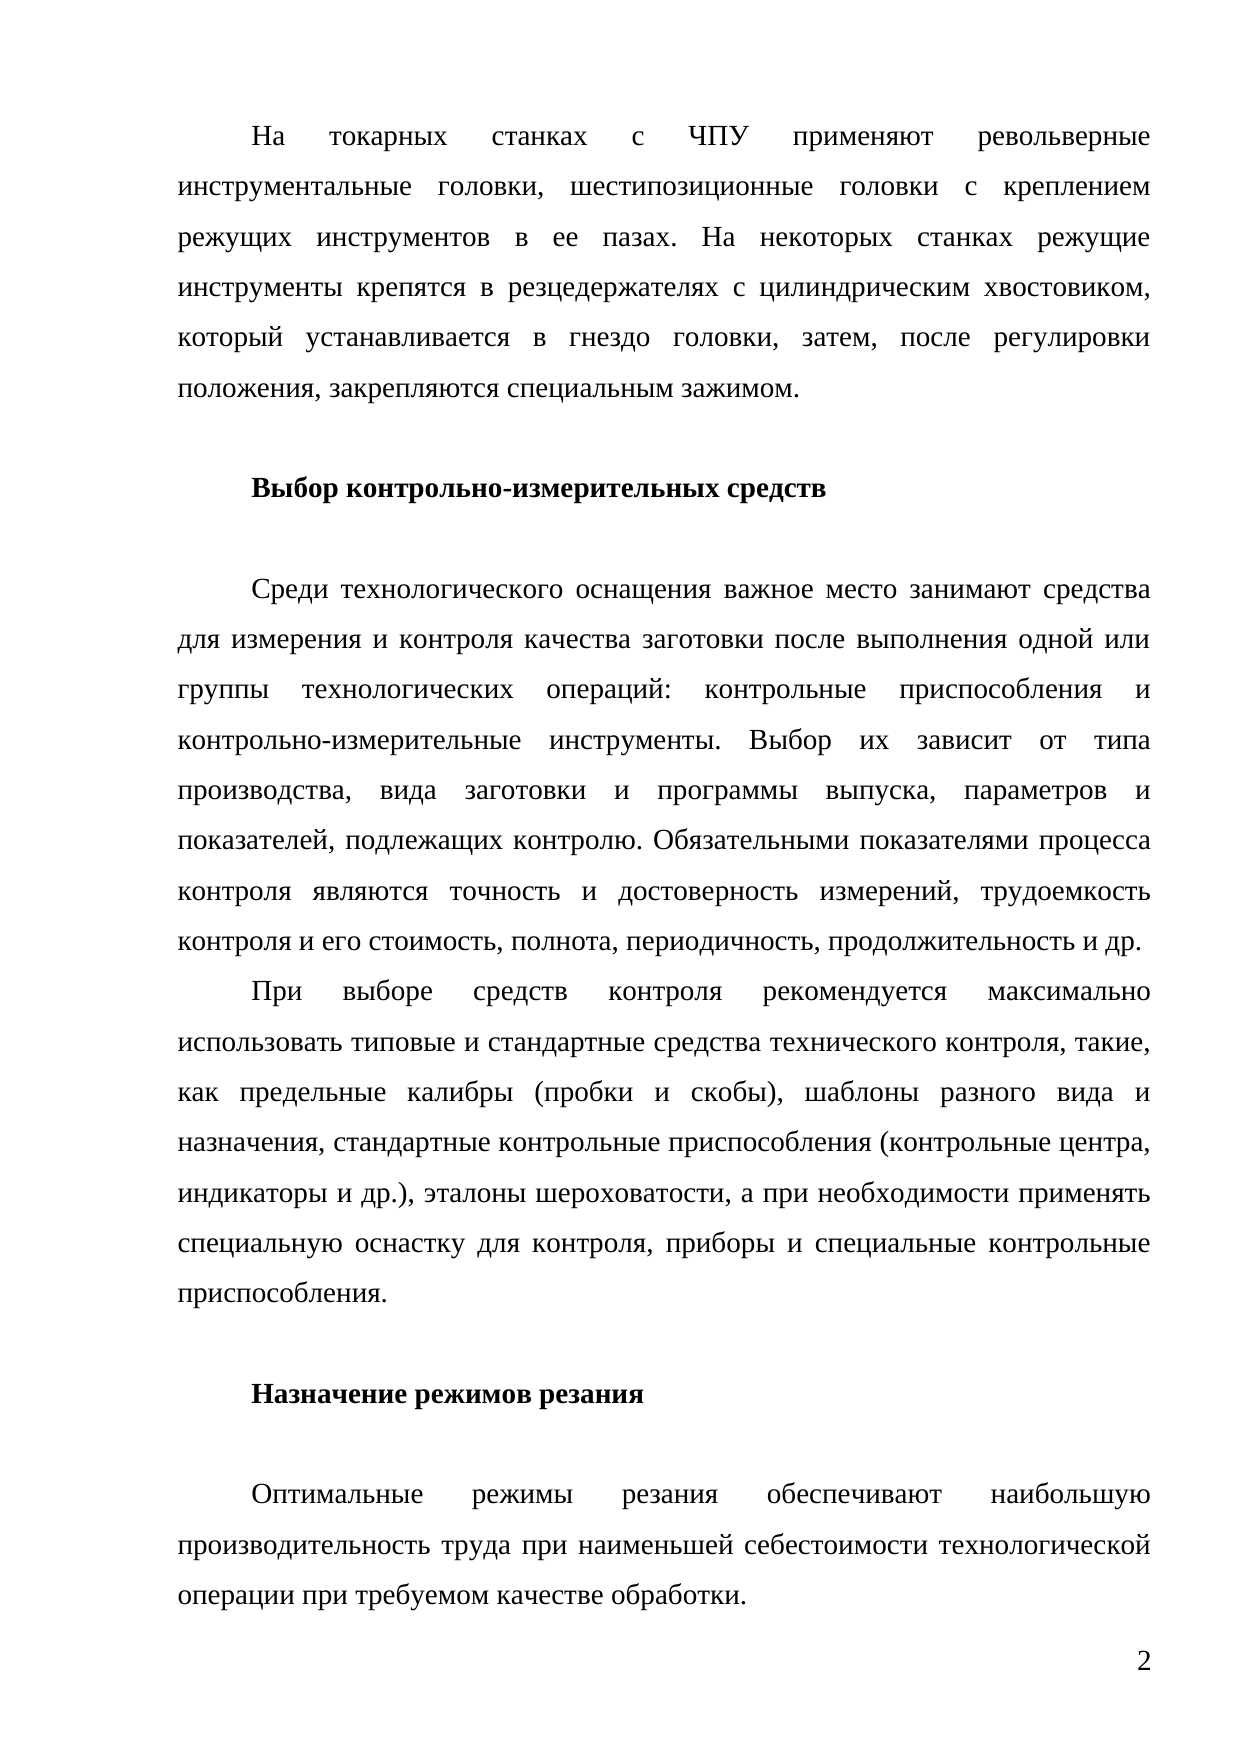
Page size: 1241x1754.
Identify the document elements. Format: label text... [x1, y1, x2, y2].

text Выбор контрольно-измерительных средств [177, 470, 1152, 504]
text Оптимальные режимы резания обеспечивают наибольшую производительность труда при наименьшей себестоимости технологической операции при требуемом качестве обработки. [177, 1477, 1152, 1611]
text На токарных станках с ЧПУ применяют револьверные инструментальные головки, шестипозиционные головки с креплением режущих инструментов в ее пазах. На некоторых станках режущие инструменты крепятся в резцедержателях с цилиндрическим хвостовиком, который устанавливается в гнездо головки, затем, после регулировки положения, закрепляются специальным зажимом. [177, 118, 1152, 403]
text Среди технологического оснащения важное место занимают средства для измерения и контроля качества заготовки после выполнения одной или группы технологических операций: контрольные приспособления и контрольно-измерительные инструменты. Выбор их зависит от типа производства, вида заготовки и программы выпуска, параметров и показателей, подлежащих контролю. Обязательными показателями процесса контроля являются точность и достоверность измерений, трудоемкость контроля и его стоимость, полнота, периодичность, продолжительность и др. [177, 571, 1152, 957]
text При выборе средств контроля рекомендуется максимально использовать типовые и стандартные средства технического контроля, такие, как предельные калибры (пробки и скобы), шаблоны разного вида и назначения, стандартные контрольные приспособления (контрольные центра, индикаторы и др.), эталоны шероховатости, а при необходимости применять специальную оснастку для контроля, приборы и специальные контрольные приспособления. [177, 973, 1152, 1309]
text Назначение режимов резания [177, 1376, 1152, 1409]
